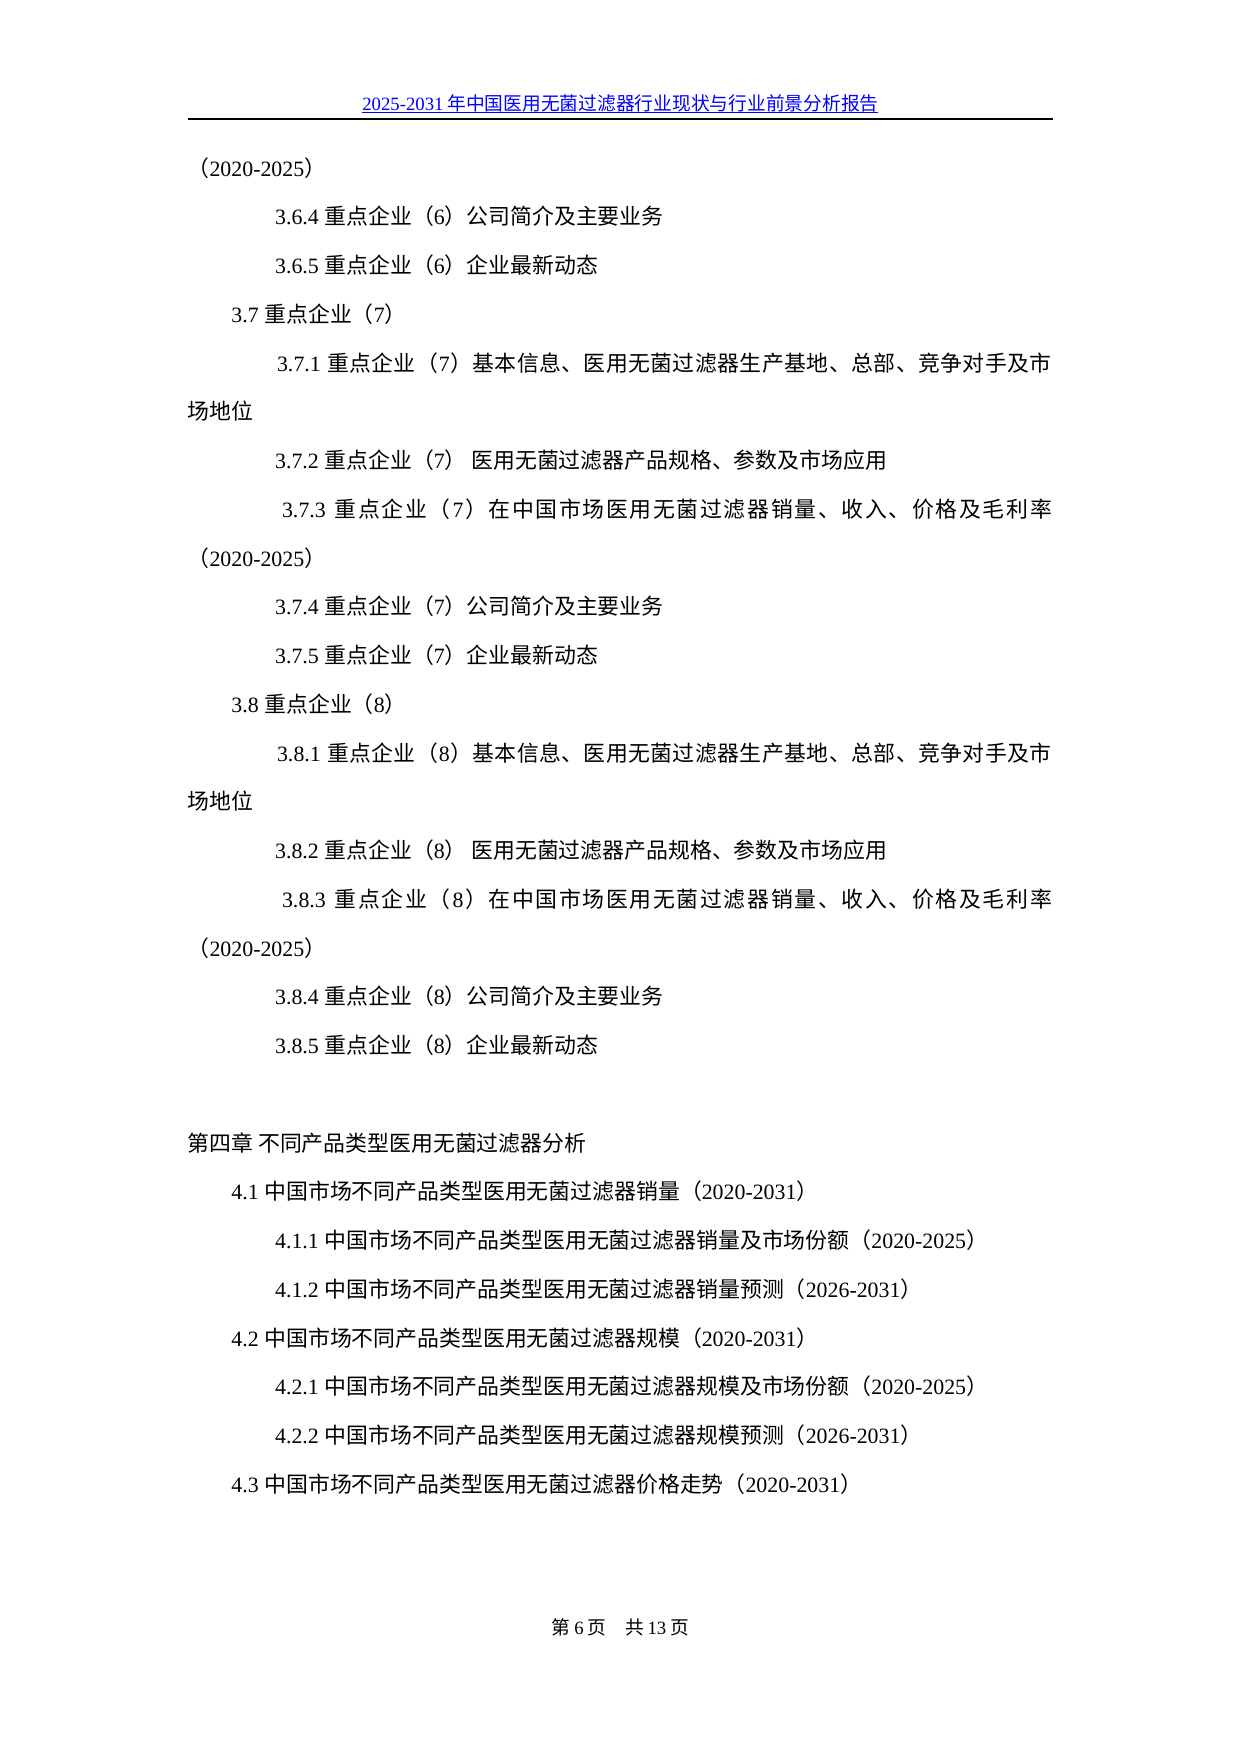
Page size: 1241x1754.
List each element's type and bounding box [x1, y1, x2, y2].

text [187, 150, 1053, 1499]
